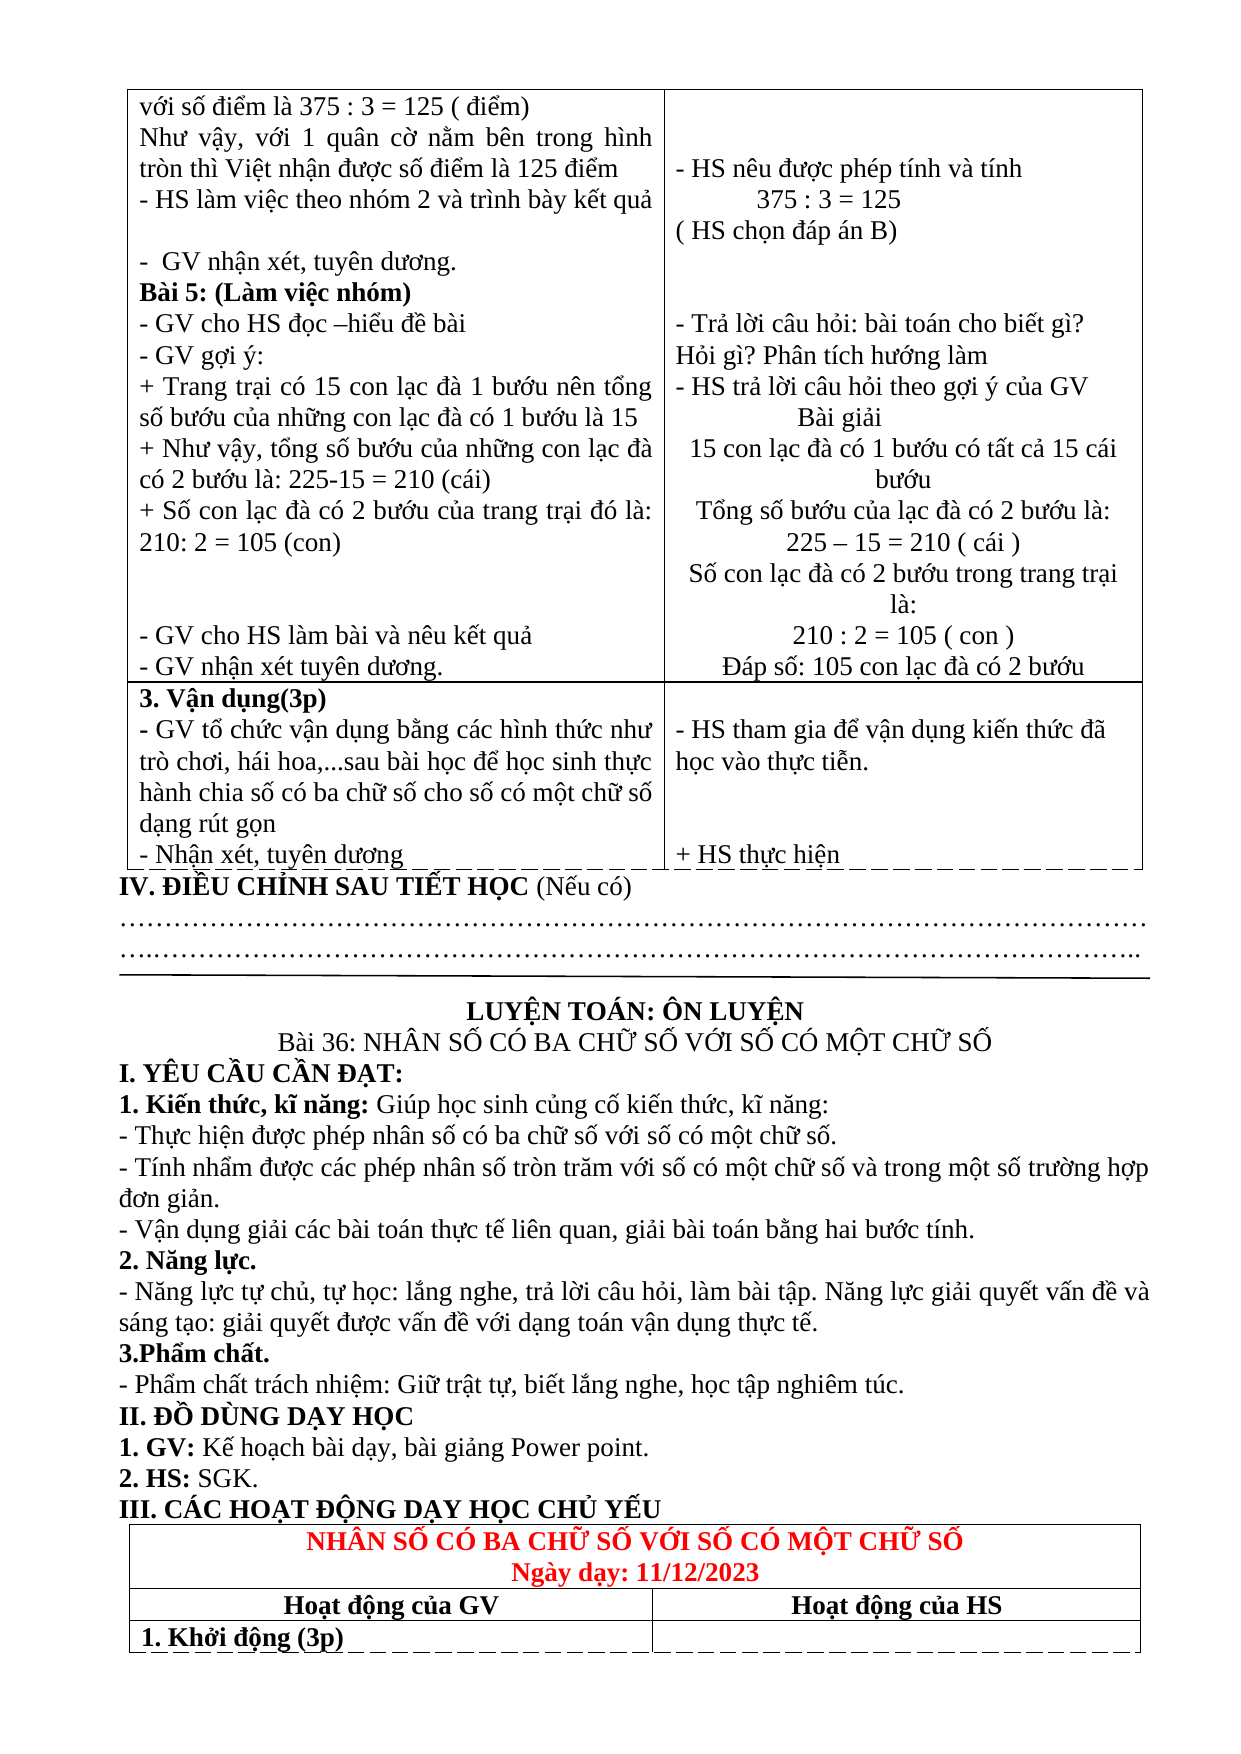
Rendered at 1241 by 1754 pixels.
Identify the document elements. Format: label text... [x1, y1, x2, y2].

text IV. ĐIỀU CHỈNH SAU TIẾT HỌC (Nếu có) [118, 870, 1152, 901]
table_header NHÂN SỐ CÓ BA CHỮ SỐ VỚI SỐ CÓ MỘT CHỮ SỐ Ngày dạy: 11/12/2023 [130, 1525, 1140, 1588]
text - Tính nhẩm được các phép nhân số tròn trăm với số có một chữ số và trong một số trường hợp đơn giản. [118, 1151, 1152, 1213]
text - Phẩm chất trách nhiệm: Giữ trật tự, biết lắng nghe, học tập nghiêm túc. [118, 1369, 1152, 1400]
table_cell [128, 90, 664, 681]
text 2. HS: SGK. [118, 1462, 1152, 1493]
table_cell - HS tham gia để vận dụng kiến thức đã học vào thực tiễn. + HS thực hiện [665, 683, 1142, 869]
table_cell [653, 1621, 1140, 1652]
text III. CÁC HOẠT ĐỘNG DẠY HỌC CHỦ YẾU [118, 1493, 1152, 1524]
text 1. GV: Kế hoạch bài dạy, bài giảng Power point. [118, 1431, 1152, 1462]
text ….……………………………………………………………………………………………….. [118, 933, 1152, 964]
text Bài 36: NHÂN SỐ CÓ BA CHỮ SỐ VỚI SỐ CÓ MỘT CHỮ SỐ [118, 1026, 1152, 1057]
text - Năng lực tự chủ, tự học: lắng nghe, trả lời câu hỏi, làm bài tập. Năng lực giải quyết vấn đề và sáng tạo: giải quyết được vấn đề với dạng toán vận dụng thực tế. [118, 1275, 1152, 1337]
table_cell Hoạt động của HS [653, 1589, 1140, 1620]
text 2. Năng lực. [118, 1244, 1152, 1275]
text LUYỆN TOÁN: ÔN LUYỆN [118, 995, 1152, 1026]
table_cell Hoạt động của GV [130, 1589, 652, 1620]
text …………………………………………………………………………………………………… [118, 901, 1152, 933]
text - Vận dụng giải các bài toán thực tế liên quan, giải bài toán bằng hai bước tính. [118, 1213, 1152, 1244]
text II. ĐỒ DÙNG DẠY HỌC [118, 1400, 1152, 1431]
table_cell 3. Vận dụng(3p) - GV tổ chức vận dụng bằng các hình thức như trò chơi, hái hoa,...sau bài học để học sinh thực hành chia số có ba chữ số cho số có một chữ số dạng rút gọn - Nhận xét, tuyên dương [128, 683, 664, 869]
text 3.Phẩm chất. [118, 1337, 1152, 1369]
text 1. Kiến thức, kĩ năng: Giúp học sinh củng cố kiến thức, kĩ năng: [118, 1088, 1152, 1119]
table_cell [130, 1621, 652, 1652]
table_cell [665, 90, 1142, 681]
text I. YÊU CẦU CẦN ĐẠT: [118, 1057, 1152, 1088]
text - Thực hiện được phép nhân số có ba chữ số với số có một chữ số. [118, 1119, 1152, 1151]
